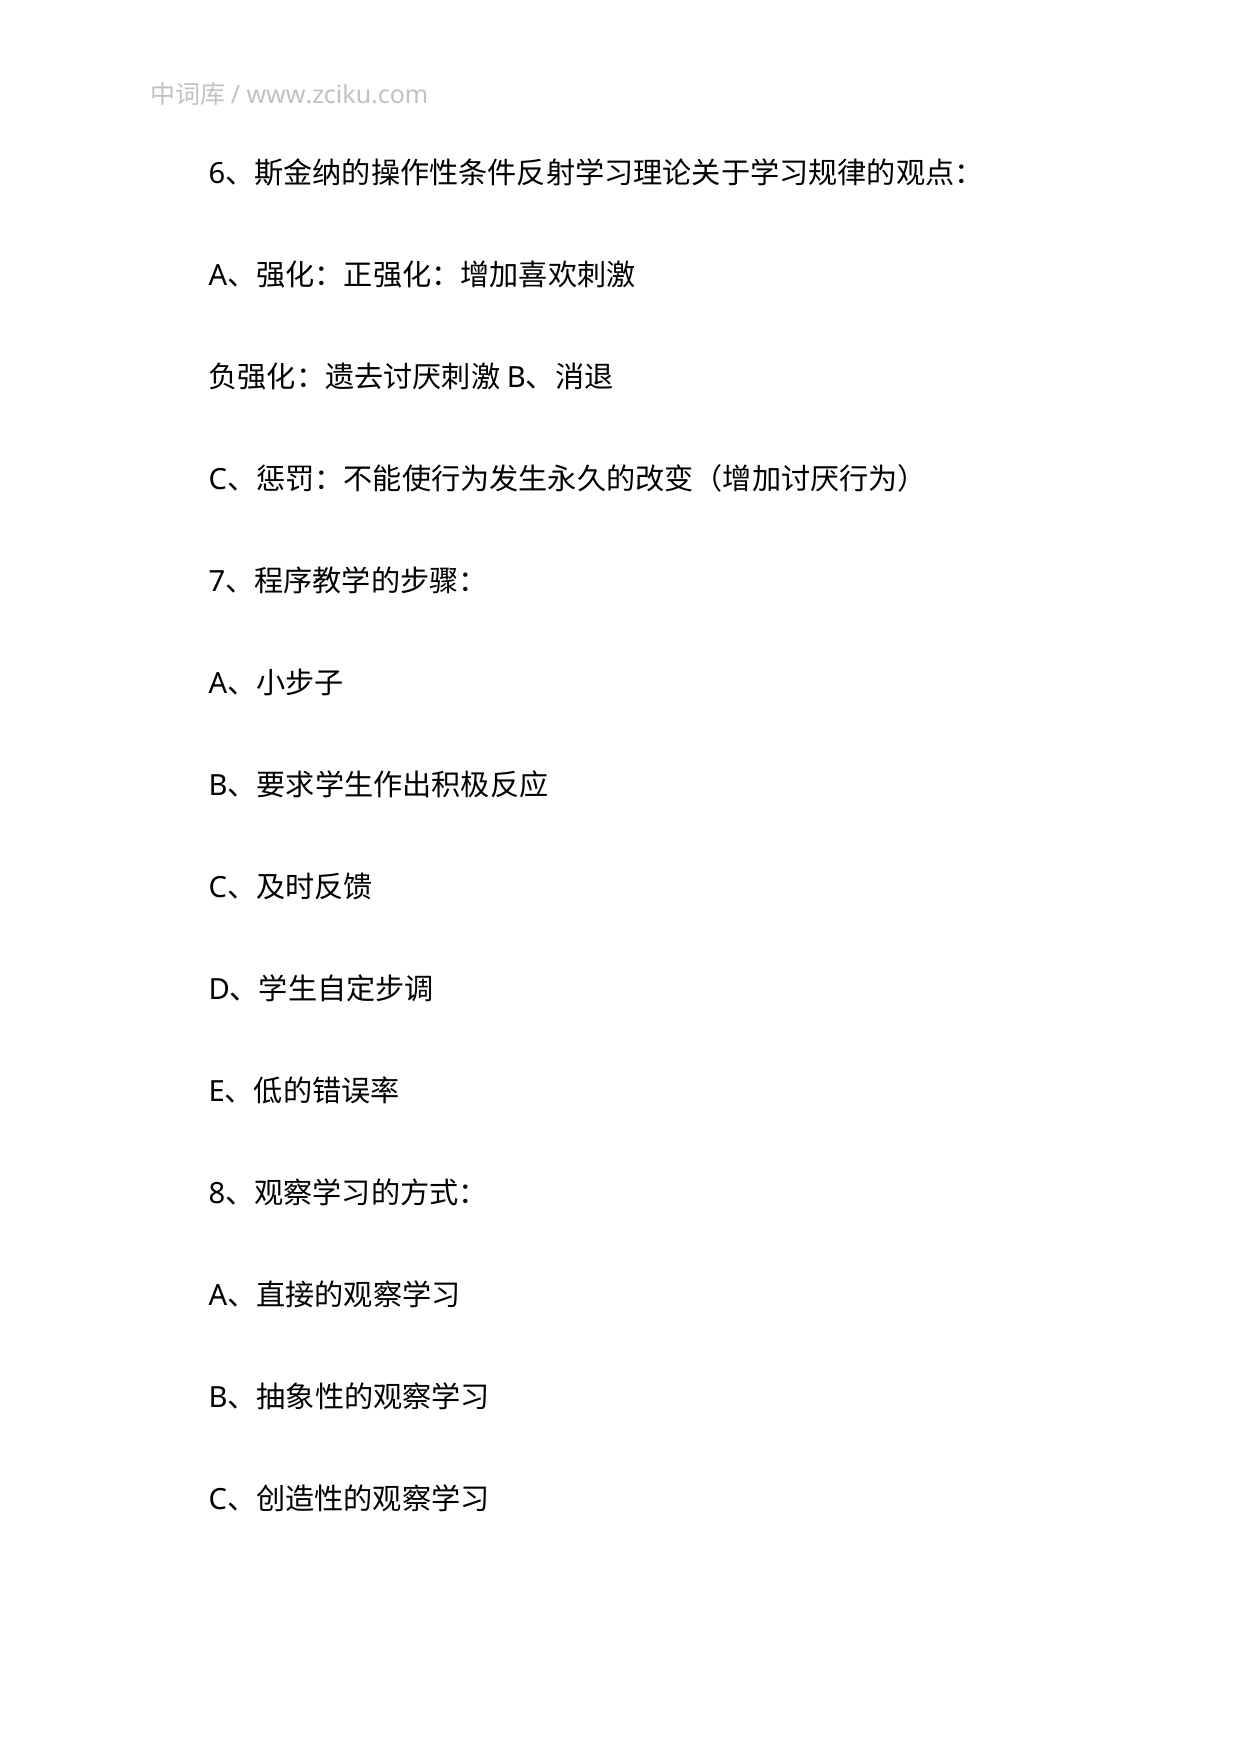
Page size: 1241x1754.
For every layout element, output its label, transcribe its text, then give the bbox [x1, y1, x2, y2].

text A、小步子 [150, 660, 1090, 702]
text 6、斯金纳的操作性条件反射学习理论关于学习规律的观点： [150, 150, 1090, 192]
text B、抽象性的观察学习 [150, 1374, 1090, 1416]
text A、强化：正强化：增加喜欢刺激 [150, 252, 1090, 294]
text C、惩罚：不能使行为发生永久的改变（增加讨厌行为） [150, 456, 1090, 498]
text C、创造性的观察学习 [150, 1476, 1090, 1518]
text 8、观察学习的方式： [150, 1170, 1090, 1212]
text C、及时反馈 [150, 864, 1090, 906]
text E、低的错误率 [150, 1068, 1090, 1110]
text B、要求学生作出积极反应 [150, 762, 1090, 804]
text 负强化：遗去讨厌刺激 B、消退 [150, 354, 1090, 396]
text 7、程序教学的步骤： [150, 558, 1090, 600]
text D、学生自定步调 [150, 966, 1090, 1008]
text A、直接的观察学习 [150, 1272, 1090, 1314]
